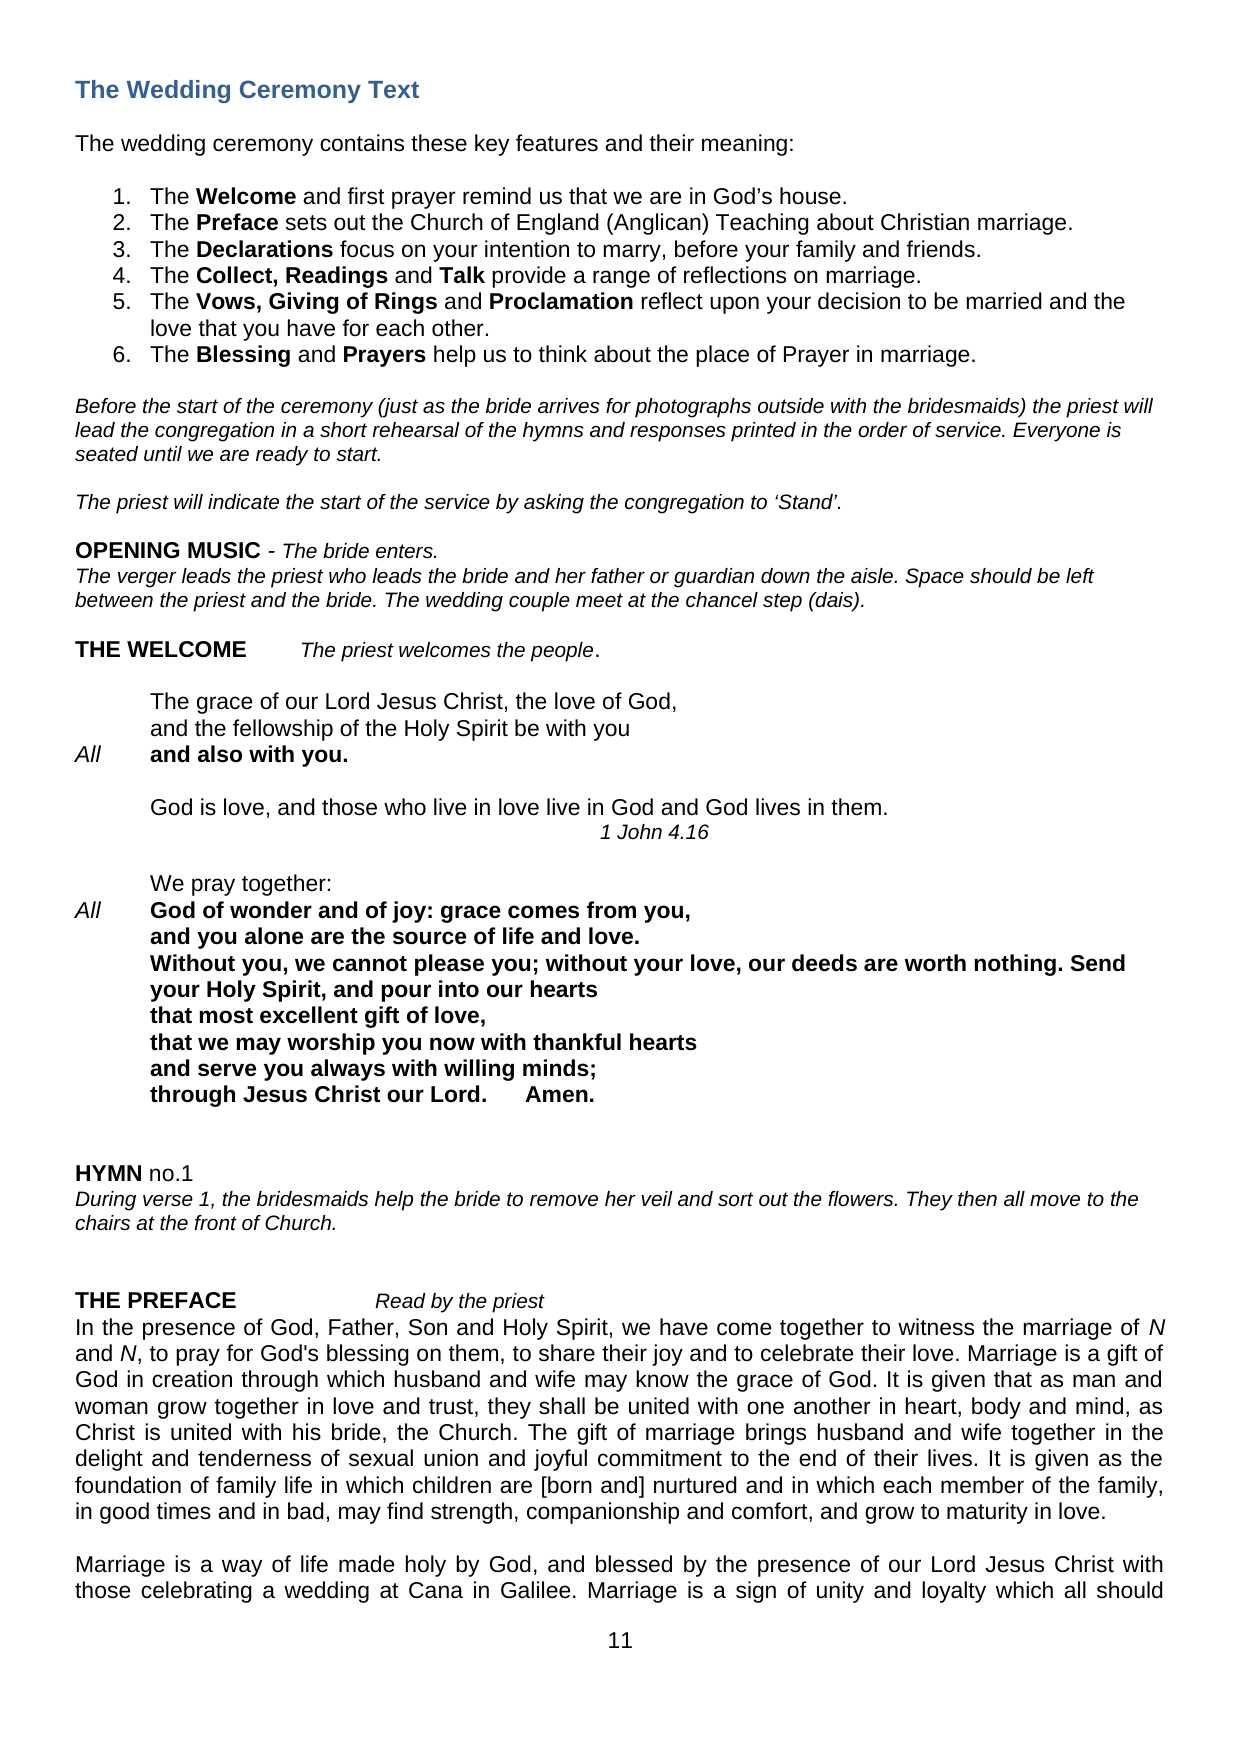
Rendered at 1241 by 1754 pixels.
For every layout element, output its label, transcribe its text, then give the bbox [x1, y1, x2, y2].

text through Jesus Christ our Lord. Amen. [75, 1081, 1165, 1108]
list The Declarations focus on your intention to marry, before your family and friends. [112, 236, 1165, 262]
text and the fellowship of the Holy Spirit be with you [75, 715, 1165, 741]
text God is love, and those who live in love live in God and God lives in them. [75, 794, 1165, 820]
text The grace of our Lord Jesus Christ, the love of God, [75, 688, 1165, 715]
text The wedding ceremony contains these key features and their meaning: [75, 130, 1165, 156]
list The Blessing and Prayers help us to think about the place of Prayer in marriage. [112, 341, 1165, 367]
list The Collect, Readings and Talk provide a range of reflections on marriage. [112, 262, 1165, 288]
text OPENING MUSIC - The bride enters. [75, 537, 1165, 564]
list The Welcome and first prayer remind us that we are in God’s house. [112, 183, 1165, 209]
text During verse 1, the bridesmaids help the bride to remove her veil and sort out the flowers. They then all move to the chairs at the front of Church. [75, 1187, 1165, 1234]
text Without you, we cannot please you; without your love, our deeds are worth nothing. Send your Holy Spirit, and pour into our hearts [150, 949, 1165, 1002]
text All and also with you. [75, 741, 1165, 767]
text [75, 1551, 1165, 1603]
list The Vows, Giving of Rings and Proclamation reflect upon your decision to be married and the love that you have for each other. [112, 288, 1165, 341]
text and you alone are the source of life and love. [75, 923, 1165, 949]
text We pray together: [75, 870, 1165, 897]
text Before the start of the ceremony (just as the bride arrives for photographs outside with the bridesmaids) the priest will lead the congregation in a short rehearsal of the hymns and responses printed in the order of service. Everyone is seated until we are ready to start. [75, 394, 1165, 466]
text THE PREFACE Read by the priest [75, 1287, 1165, 1314]
text All God of wonder and of joy: grace comes from you, [75, 897, 1165, 923]
text that most excellent gift of love, [75, 1002, 1165, 1028]
text that we may worship you now with thankful hearts [75, 1028, 1165, 1055]
text 1 John 4.16 [75, 820, 1165, 844]
text and serve you always with willing minds; [75, 1055, 1165, 1081]
list The Preface sets out the Church of England (Anglican) Teaching about Christian marriage. [112, 209, 1165, 236]
text The verger leads the priest who leads the bride and her father or guardian down the aisle. Space should be left between the priest and the bride. The wedding couple meet at the chancel step (dais). [75, 564, 1165, 612]
text HYMN no.1 [75, 1160, 1165, 1187]
text THE WELCOME The priest welcomes the people. [75, 636, 1165, 662]
text The Wedding Ceremony Text [75, 75, 1165, 104]
text In the presence of God, Father, Son and Holy Spirit, we have come together to witness the marriage of N and N, to pray for God's blessing on them, to share their joy and to celebrate their love. Marriage is a gift of God in creation through which husband and wife may know the grace of God. It is given that as man and woman grow together in love and trust, they shall be united with one another in heart, body and mind, as Christ is united with his bride, the Church. The gift of marriage brings husband and wife together in the delight and tenderness of sexual union and joyful commitment to the end of their lives. It is given as the foundation of family life in which children are [born and] nurtured and in which each member of the family, in good times and in bad, may find strength, companionship and comfort, and grow to maturity in love. [75, 1314, 1165, 1524]
text The priest will indicate the start of the service by asking the congregation to ‘Stand’. [75, 489, 1165, 513]
